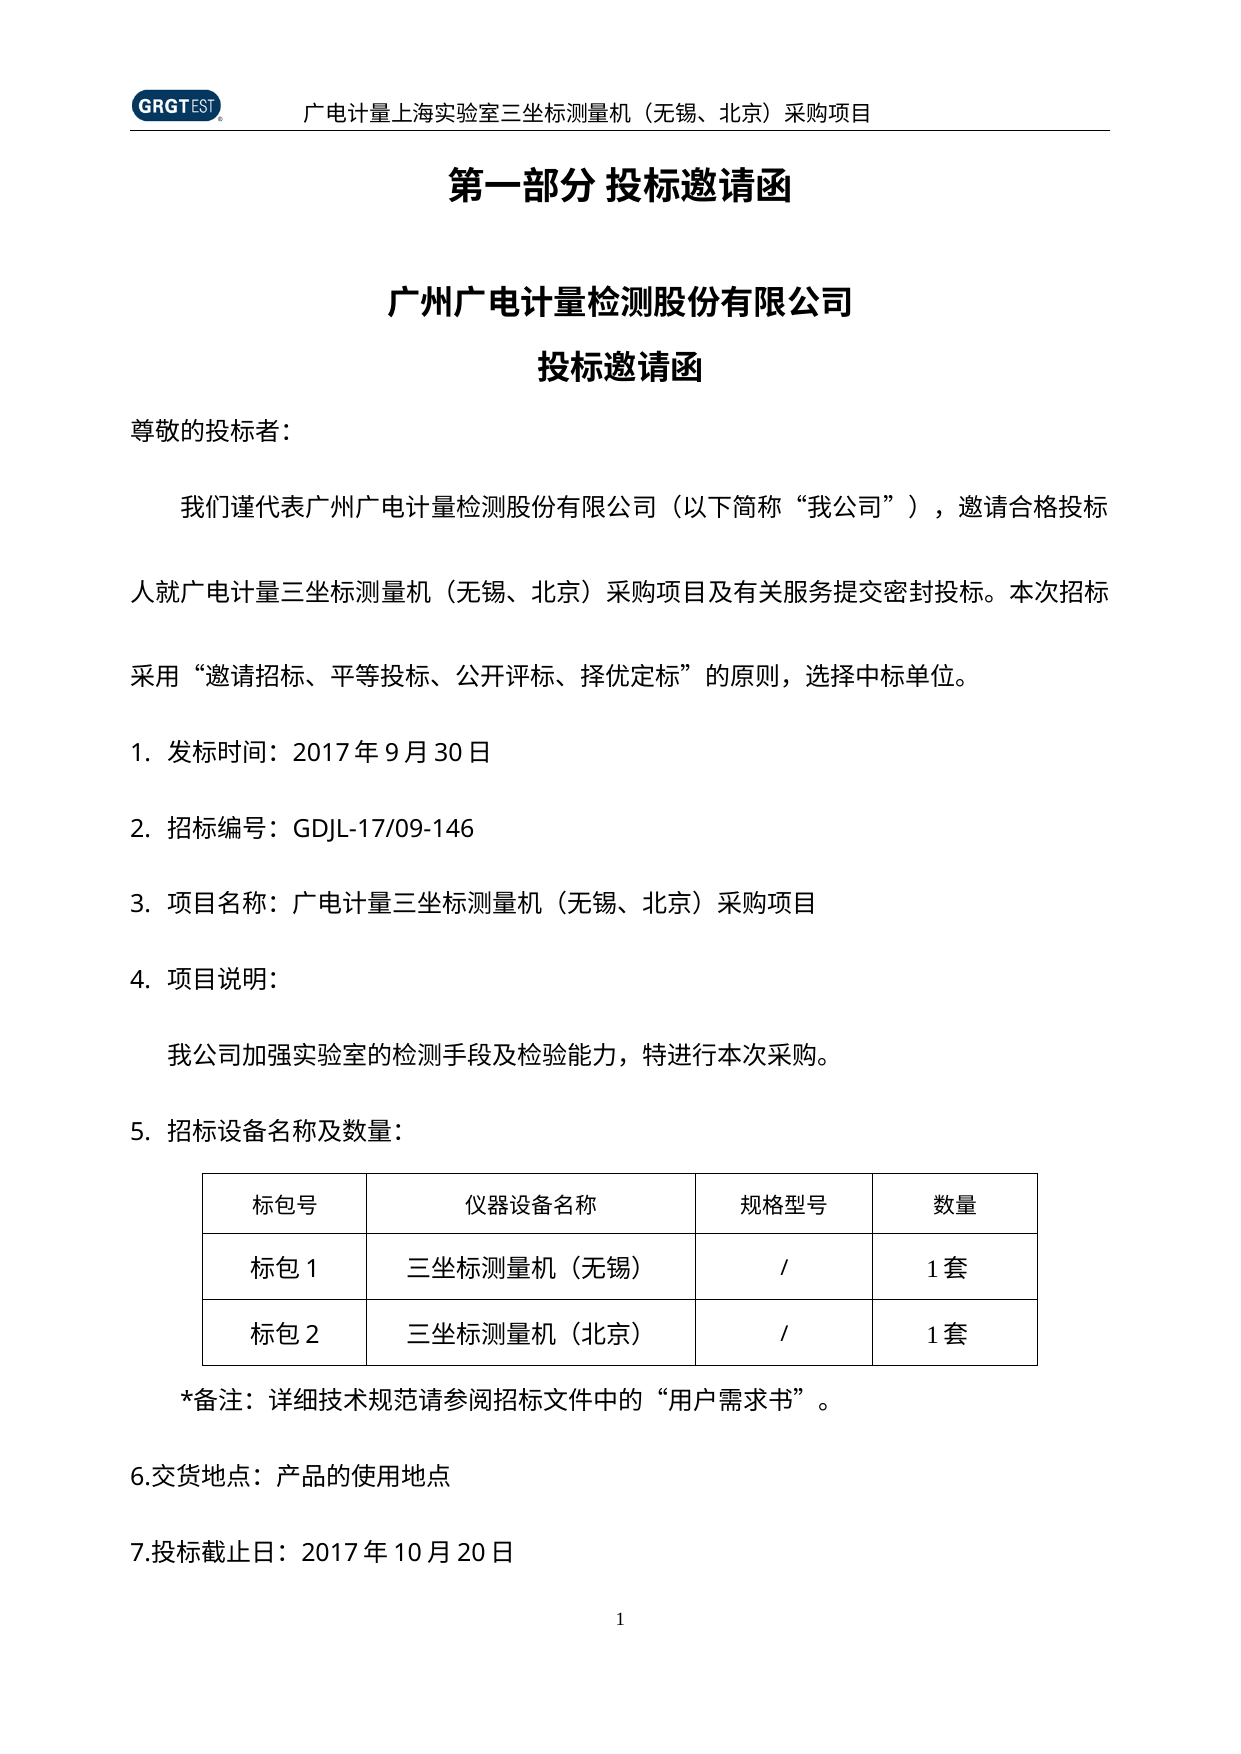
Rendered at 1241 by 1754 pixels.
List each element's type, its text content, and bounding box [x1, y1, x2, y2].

table_cell 三坐标测量机（无锡） [367, 1234, 695, 1299]
table_cell / [696, 1300, 872, 1365]
list 招标设备名称及数量： [130, 1097, 1110, 1162]
table_cell 三坐标测量机（北京） [367, 1300, 695, 1365]
picture [129, 88, 224, 122]
list 发标时间：2017年9月30日 [130, 718, 1110, 783]
list 我公司加强实验室的检测手段及检验能力，特进行本次采购。 [167, 1021, 1110, 1086]
list 项目说明： [130, 945, 1110, 1010]
table_cell 标包2 [203, 1300, 366, 1365]
text 6.交货地点：产品的使用地点 [130, 1442, 1110, 1507]
list 招标编号：GDJL-17/09-146 [130, 794, 1110, 859]
text 尊敬的投标者： [130, 397, 1110, 462]
table_cell / [696, 1234, 872, 1299]
subtitle 第一部分 投标邀请函 [130, 151, 1110, 216]
table_header 规格型号 [696, 1174, 872, 1233]
table_header 仪器设备名称 [367, 1174, 695, 1233]
table_cell 1套 [873, 1234, 1037, 1299]
list 项目名称：广电计量三坐标测量机（无锡、北京）采购项目 [130, 869, 1110, 934]
table_cell 1套 [873, 1300, 1037, 1365]
text 投标邀请函 [130, 332, 1110, 397]
table_header 数量 [873, 1174, 1037, 1233]
text 7.投标截止日：2017年10月20日 [130, 1518, 1110, 1583]
table_header 标包号 [203, 1174, 366, 1233]
text 广州广电计量检测股份有限公司 [130, 267, 1110, 332]
table_cell 标包1 [203, 1234, 366, 1299]
text *备注：详细技术规范请参阅招标文件中的“用户需求书”。 [130, 1366, 1110, 1431]
text 我们谨代表广州广电计量检测股份有限公司（以下简称“我公司”），邀请合格投标人就广电计量三坐标测量机（无锡、北京）采购项目及有关服务提交密封投标。本次招标采用“邀请招标、平等投标、公开评标、择优定标”的原则，选择中标单位。 [130, 473, 1110, 707]
